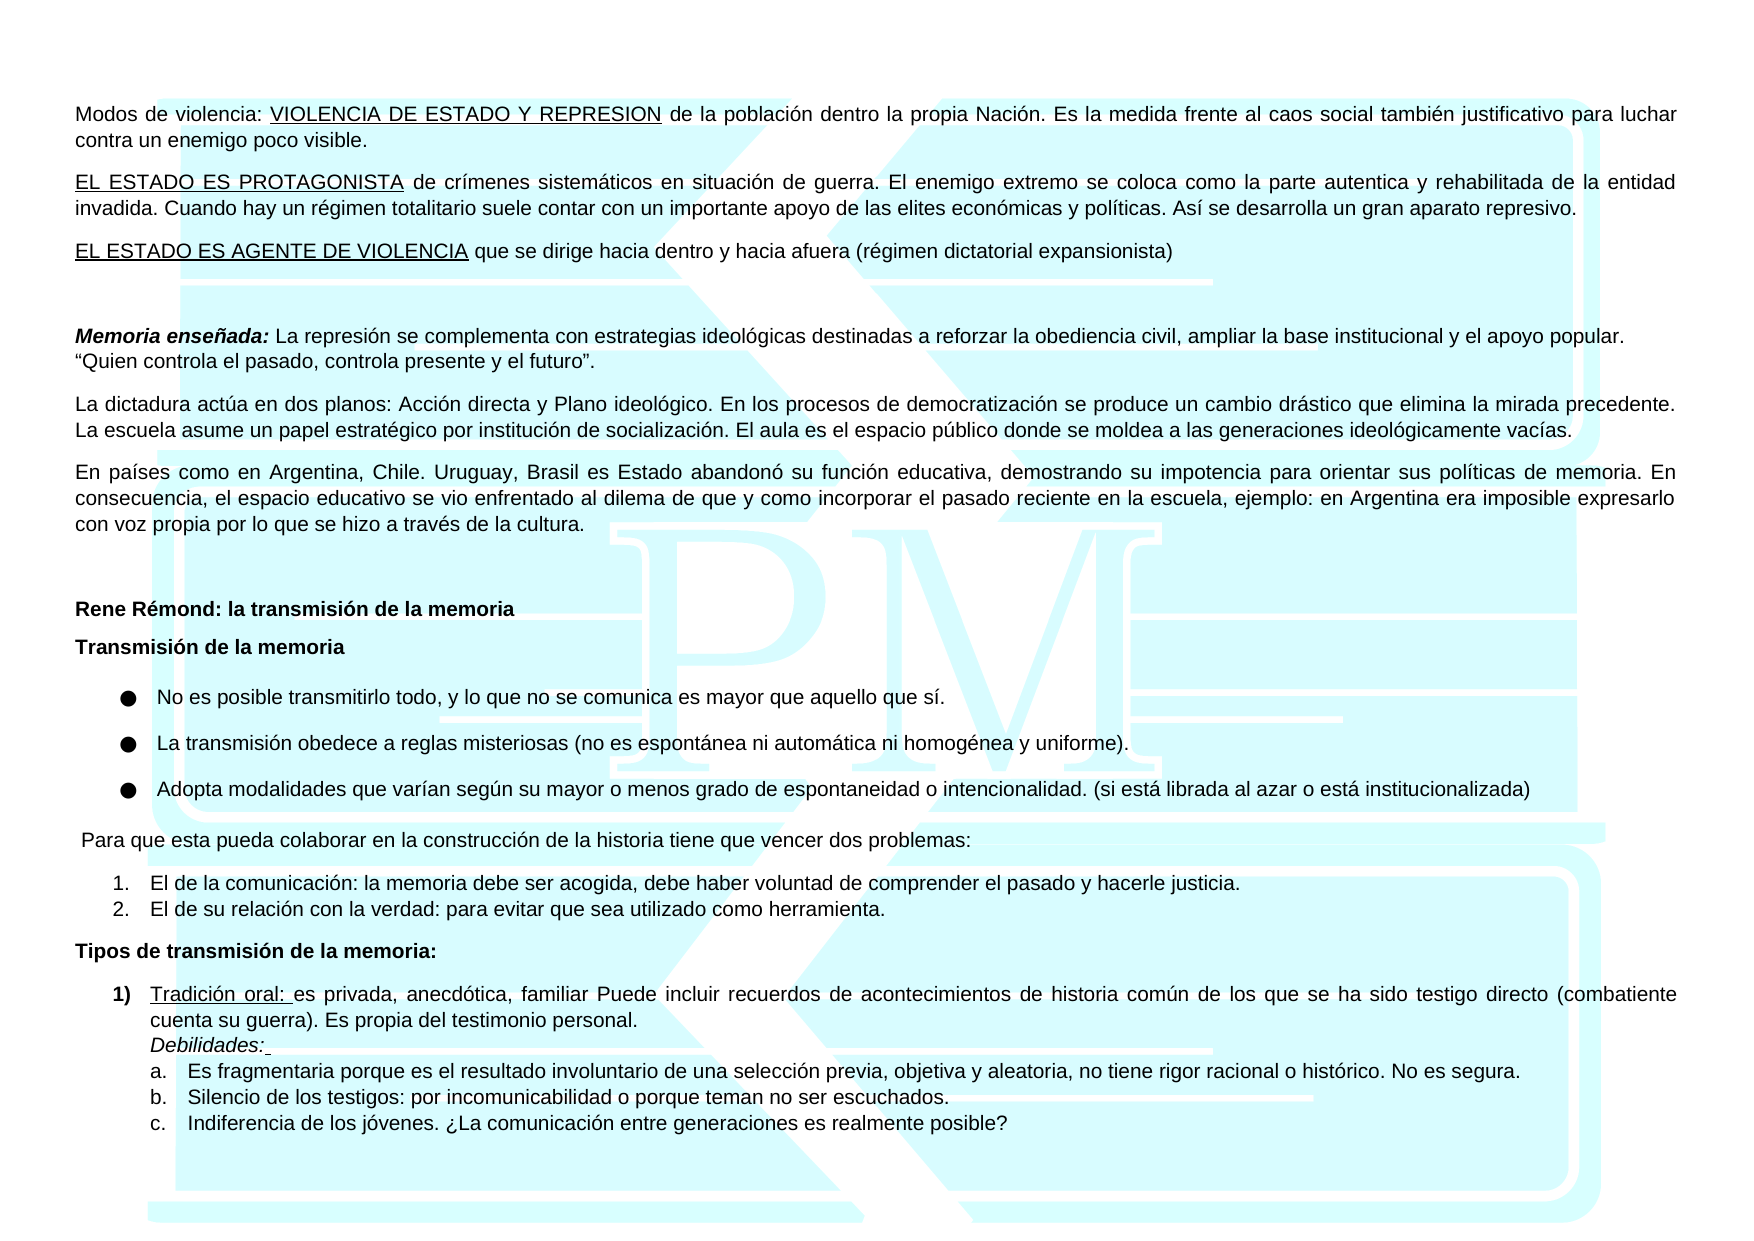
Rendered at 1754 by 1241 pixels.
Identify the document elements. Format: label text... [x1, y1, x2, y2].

text Debilidades: [150, 1033, 1679, 1057]
text Tipos de transmisión de la memoria: [75, 939, 1679, 963]
list La transmisión obedece a reglas misteriosas (no es espontánea ni automática ni homogénea y uniforme). [119, 719, 1679, 762]
text Transmisión de la memoria [75, 635, 1679, 659]
list Adopta modalidades que varían según su mayor o menos grado de espontaneidad o intencionalidad. (si está librada al azar o está institucionalizada) [119, 766, 1679, 808]
text La dictadura actúa en dos planos: Acción directa y Plano ideológico. En los procesos de democratización se produce un cambio drástico que elimina la mirada precedente. La escuela asume un papel estratégico por institución de socialización. El aula es el espacio público donde se moldea a las generaciones ideológicamente vacías. [75, 392, 1679, 442]
text EL ESTADO ES AGENTE DE VIOLENCIA que se dirige hacia dentro y hacia afuera (régimen dictatorial expansionista) [75, 238, 1679, 262]
list Silencio de los testigos: por incomunicabilidad o porque teman no ser escuchados. [150, 1085, 1679, 1109]
list No es posible transmitirlo todo, y lo que no se comunica es mayor que aquello que sí. [119, 673, 1679, 716]
text EL ESTADO ES PROTAGONISTA de crímenes sistemáticos en situación de guerra. El enemigo extremo se coloca como la parte autentica y rehabilitada de la entidad invadida. Cuando hay un régimen totalitario suele contar con un importante apoyo de las elites económicas y políticas. Así se desarrolla un gran aparato represivo. [75, 170, 1679, 220]
list Es fragmentaria porque es el resultado involuntario de una selección previa, objetiva y aleatoria, no tiene rigor racional o histórico. No es segura. [150, 1059, 1679, 1083]
list El de la comunicación: la memoria debe ser acogida, debe haber voluntad de comprender el pasado y hacerle justicia. [112, 871, 1679, 895]
text Rene Rémond: la transmisión de la memoria [75, 597, 1679, 621]
text En países como en Argentina, Chile. Uruguay, Brasil es Estado abandonó su función educativa, demostrando su impotencia para orientar sus políticas de memoria. En consecuencia, el espacio educativo se vio enfrentado al dilema de que y como incorporar el pasado reciente en la escuela, ejemplo: en Argentina era imposible expresarlo con voz propia por lo que se hizo a través de la cultura. [75, 460, 1679, 536]
text Modos de violencia: VIOLENCIA DE ESTADO Y REPRESION de la población dentro la propia Nación. Es la medida frente al caos social también justificativo para luchar contra un enemigo poco visible. [75, 102, 1679, 152]
text Para que esta pueda colaborar en la construcción de la historia tiene que vencer dos problemas: [75, 828, 1679, 852]
list Tradición oral: es privada, anecdótica, familiar Puede incluir recuerdos de acontecimientos de historia común de los que se ha sido testigo directo (combatiente cuenta su guerra). Es propia del testimonio personal. [112, 982, 1679, 1031]
list El de su relación con la verdad: para evitar que sea utilizado como herramienta. [112, 897, 1679, 921]
text Memoria enseñada: La represión se complementa con estrategias ideológicas destinadas a reforzar la obediencia civil, ampliar la base institucional y el apoyo popular. “Quien controla el pasado, controla presente y el futuro”. [75, 323, 1679, 373]
list Indiferencia de los jóvenes. ¿La comunicación entre generaciones es realmente posible? [150, 1111, 1679, 1135]
